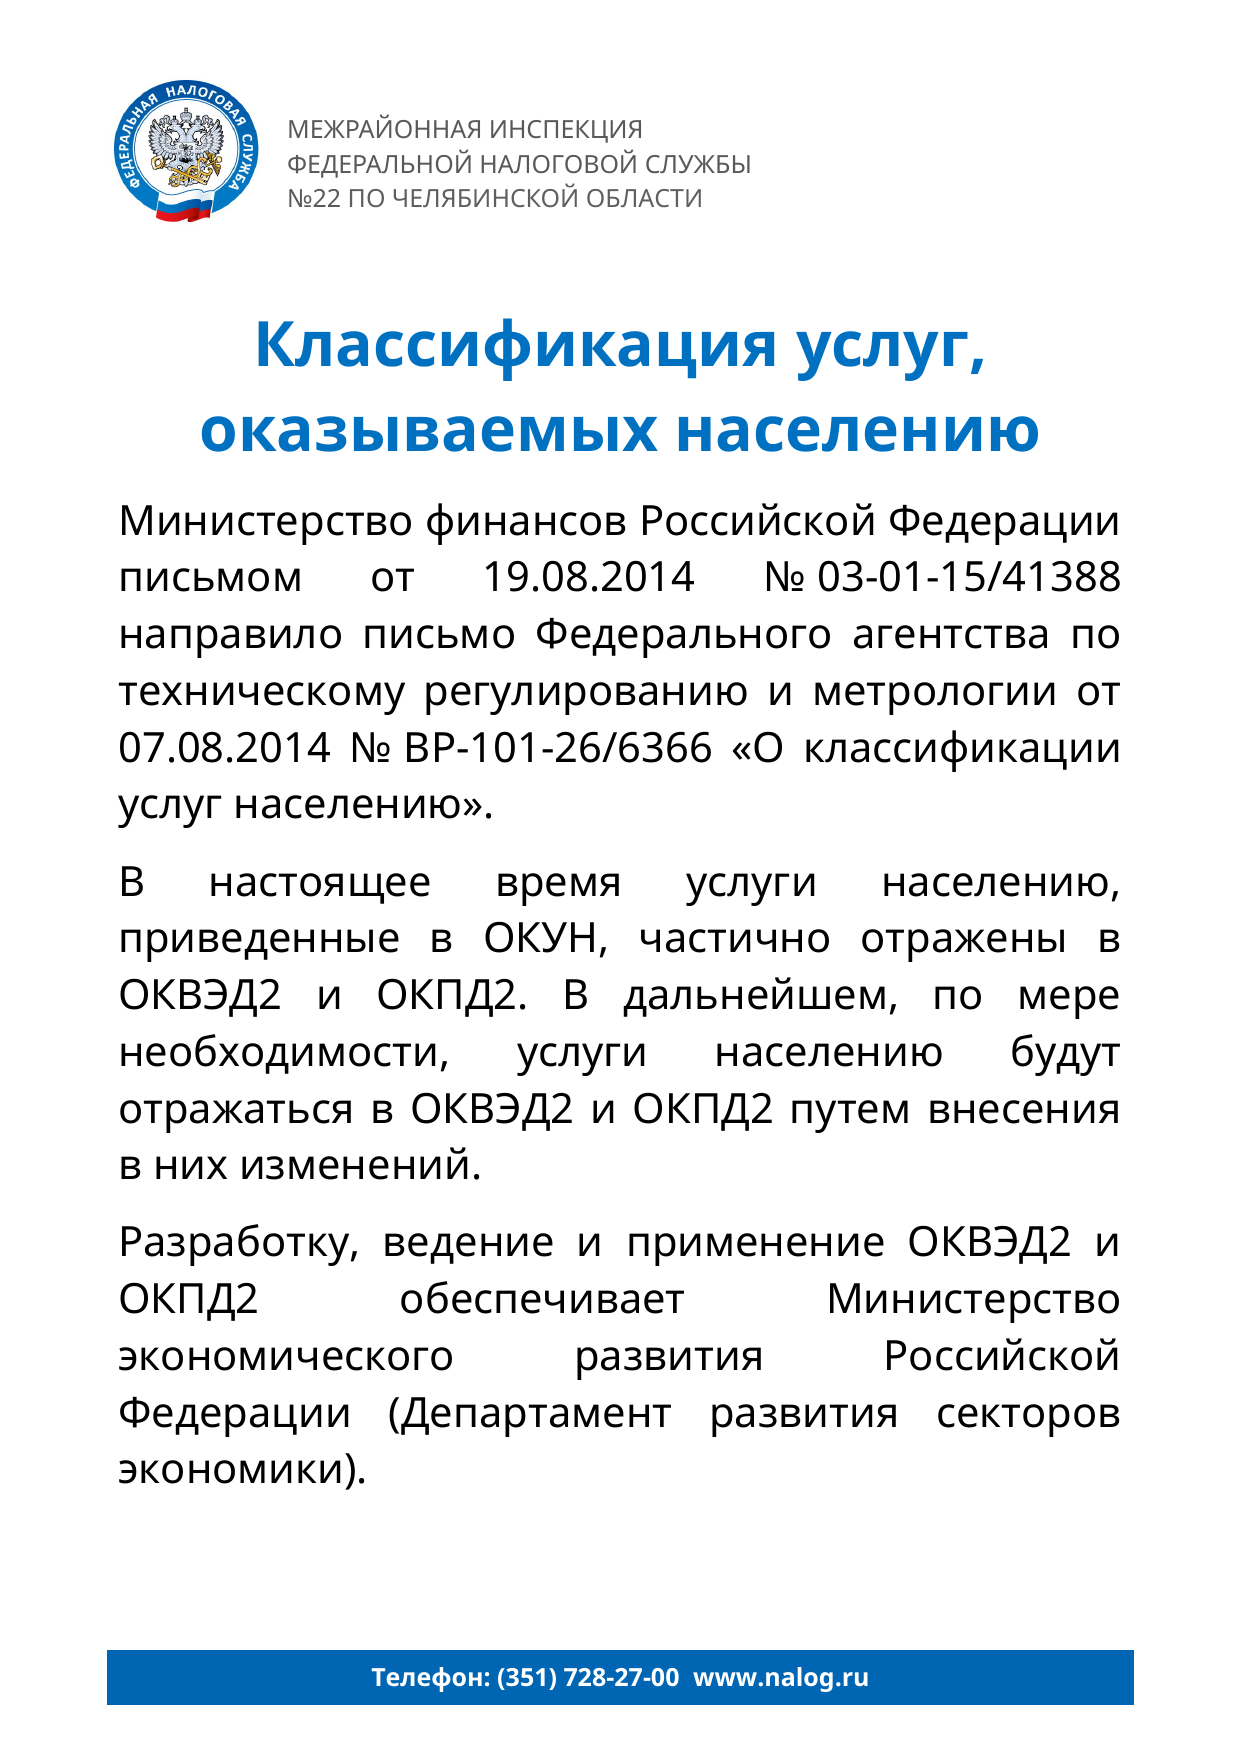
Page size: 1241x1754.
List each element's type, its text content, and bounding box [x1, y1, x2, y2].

text Разработку, ведение и применение ОКВЭД2 и ОКПД2 обеспечивает Министерство экономического развития Российской Федерации (Департамент развития секторов экономики). [118, 1212, 1122, 1496]
text В настоящее время услуги населению, приведенные в ОКУН, частично отражены в ОКВЭД2 и ОКПД2. В дальнейшем, по мере необходимости, услуги населению будут отражаться в ОКВЭД2 и ОКПД2 путем внесения в них изменений. [118, 851, 1122, 1192]
text Министерство финансов Российской Федерации письмом от 19.08.2014 № 03-01-15/41388 направило письмо Федерального агентства по техническому регулированию и метрологии от 07.08.2014 № ВР-101-26/6366 «О классификации услуг населению». [118, 490, 1122, 831]
picture [105, 73, 269, 225]
text Классификация услуг, оказываемых населению [118, 300, 1122, 470]
